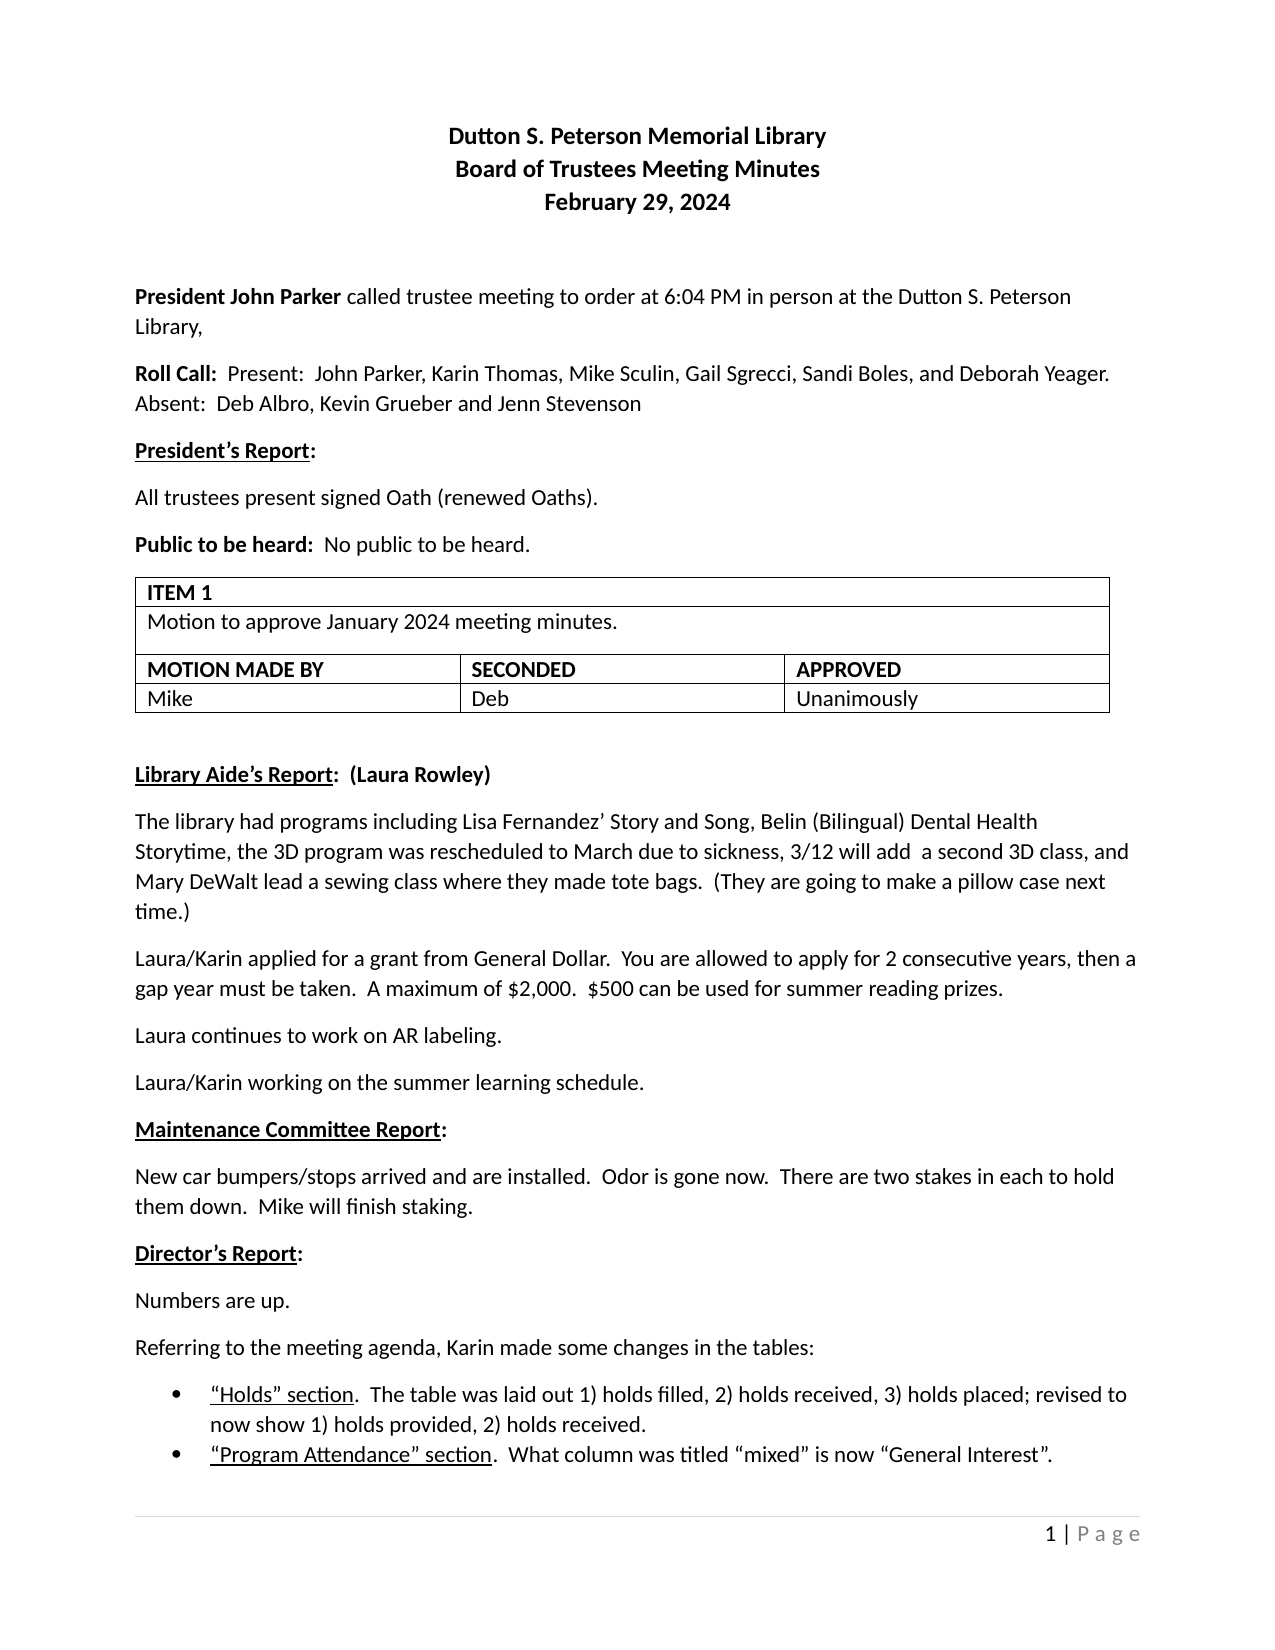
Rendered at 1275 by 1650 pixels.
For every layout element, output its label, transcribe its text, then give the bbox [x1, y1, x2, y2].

table_cell APPROVED [785, 655, 1109, 683]
table_header ITEM 1 [136, 578, 1109, 606]
table_cell Motion to approve January 2024 meeting minutes. [136, 607, 1109, 654]
table_cell Unanimously [785, 684, 1109, 712]
text The library had programs including Lisa Fernandez’ Story and Song, Belin (Bilingual) Dental Health Storytime, the 3D program was rescheduled to March due to sickness, 3/12 will add a second 3D class, and Mary DeWalt lead a sewing class where they made tote bags. (They are going to make a pillow case next time.) [135, 807, 1140, 926]
text Maintenance Committee Report: [135, 1115, 1140, 1143]
text February 29, 2024 [135, 186, 1140, 216]
text Library Aide’s Report: (Laura Rowley) [135, 760, 1140, 788]
text Laura/Karin working on the summer learning schedule. [135, 1068, 1140, 1096]
table_cell Deb [461, 684, 784, 712]
table_cell MOTION MADE BY [136, 655, 460, 683]
list “Program Attendance” section. What column was titled “mixed” is now “General Interest”. [172, 1440, 1140, 1468]
text President John Parker called trustee meeting to order at 6:04 PM in person at the Dutton S. Peterson Library, [135, 282, 1140, 341]
text Dutton S. Peterson Memorial Library [135, 120, 1140, 151]
text Referring to the meeting agenda, Karin made some changes in the tables: [135, 1333, 1140, 1361]
text Laura/Karin applied for a grant from General Dollar. You are allowed to apply for 2 consecutive years, then a gap year must be taken. A maximum of $2,000. $500 can be used for summer reading prizes. [135, 944, 1140, 1003]
text Roll Call: Present: John Parker, Karin Thomas, Mike Sculin, Gail Sgrecci, Sandi Boles, and Deborah Yeager. Absent: Deb Albro, Kevin Grueber and Jenn Stevenson [135, 359, 1140, 418]
text Numbers are up. [135, 1286, 1140, 1314]
table_cell Mike [136, 684, 460, 712]
text Director’s Report: [135, 1239, 1140, 1267]
text Board of Trustees Meeting Minutes [135, 153, 1140, 183]
text Laura continues to work on AR labeling. [135, 1021, 1140, 1049]
text New car bumpers/stops arrived and are installed. Odor is gone now. There are two stakes in each to hold them down. Mike will finish staking. [135, 1162, 1140, 1220]
text President’s Report: [135, 436, 1140, 464]
text All trustees present signed Oath (renewed Oaths). [135, 483, 1140, 511]
table_cell SECONDED [461, 655, 784, 683]
list “Holds” section. The table was laid out 1) holds filled, 2) holds received, 3) holds placed; revised to now show 1) holds provided, 2) holds received. [172, 1380, 1140, 1438]
text Public to be heard: No public to be heard. [135, 530, 1140, 558]
